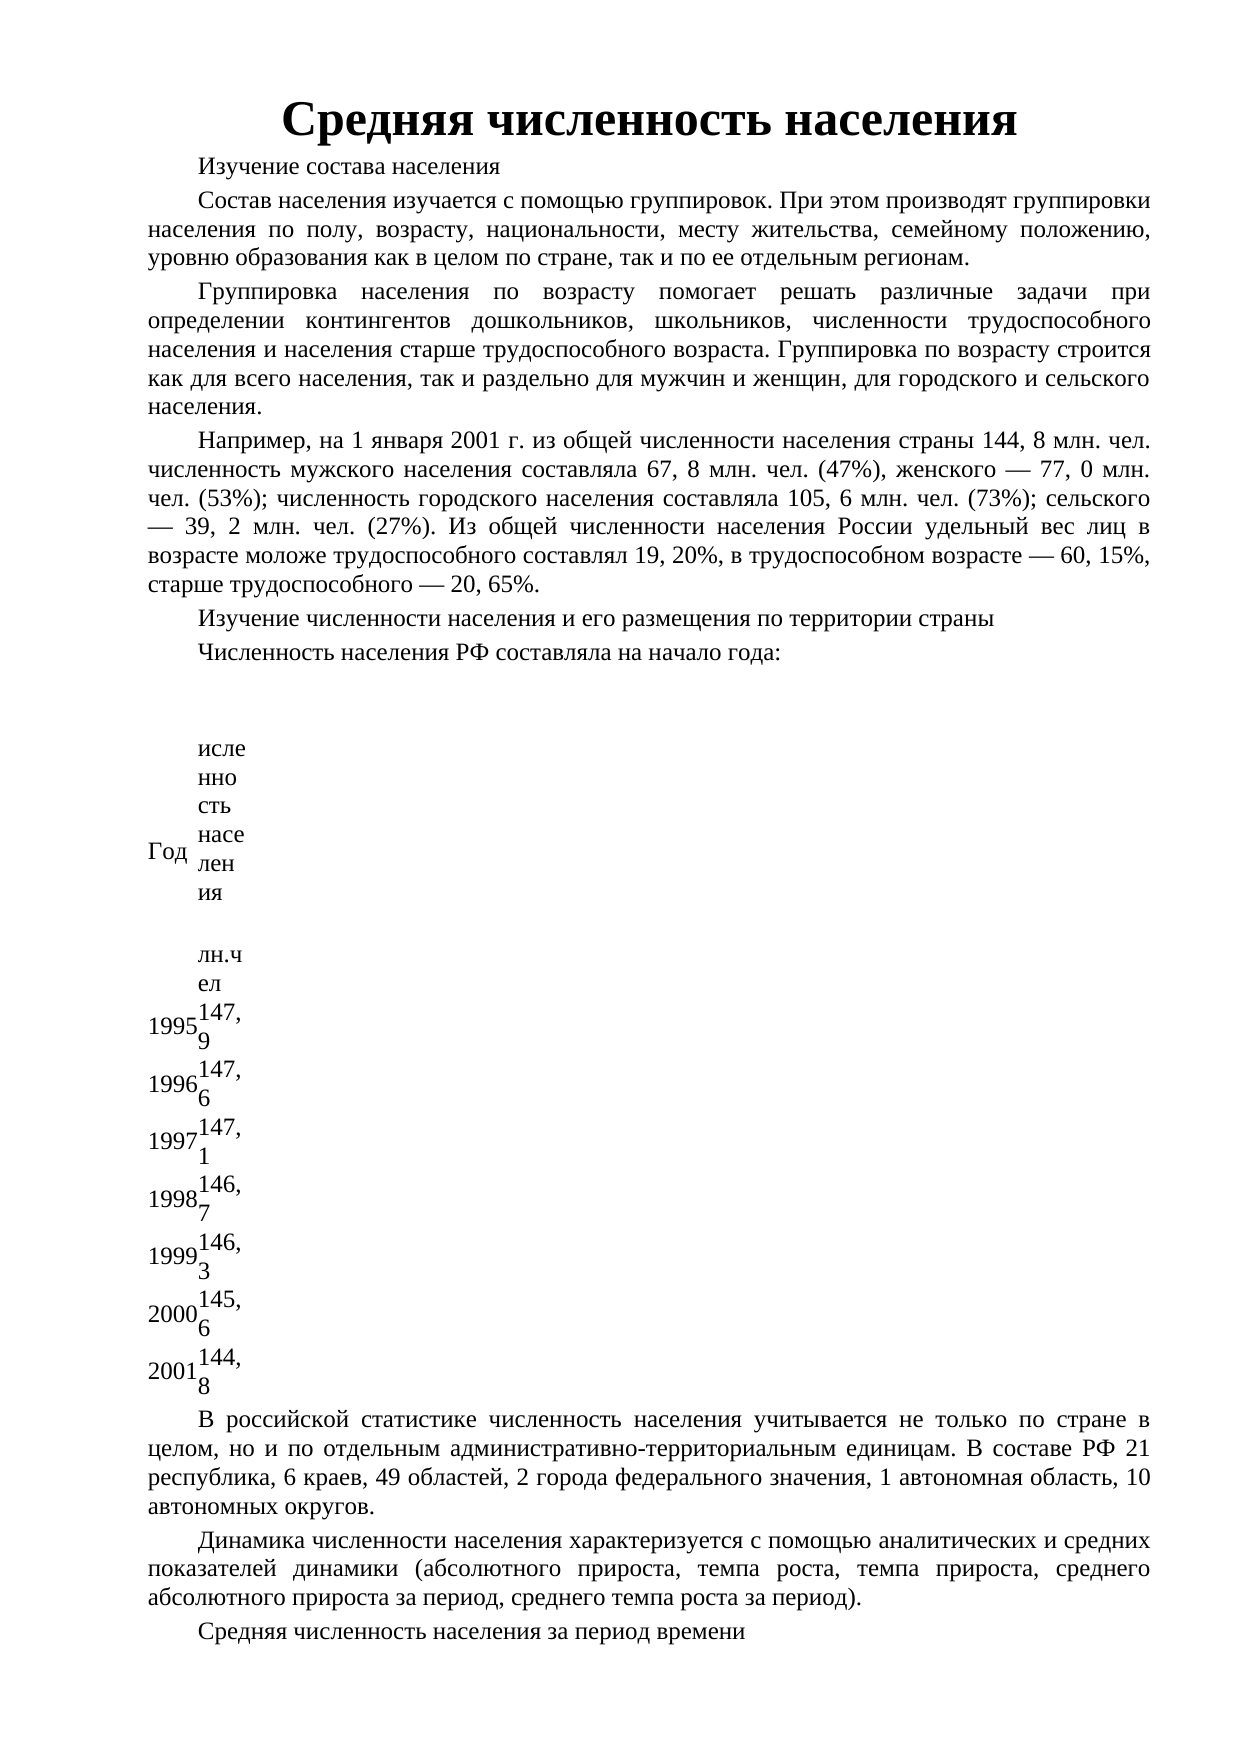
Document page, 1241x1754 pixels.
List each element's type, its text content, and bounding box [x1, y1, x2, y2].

text Изучение состава населения [148, 151, 1152, 180]
table_cell 2000 [148, 1285, 198, 1342]
table_cell 147, 9 [198, 997, 248, 1054]
table_cell 1998 [148, 1170, 198, 1227]
table_cell 1995 [148, 997, 198, 1054]
table_header Год [148, 704, 198, 997]
text Например, на 1 января 2001 г. из общей численности населения страны 144, 8 млн. чел. численность мужского населения составляла 67, 8 млн. чел. (47%), женского — 77, 0 млн. чел. (53%); численность городского населения составляла 105, 6 млн. чел. (73%); сельского — 39, 2 млн. чел. (27%). Из общей численности населения России удельный вес лиц в возрасте моложе трудоспособного составлял 19, 20%, в трудоспособном возрасте — 60, 15%, старше трудоспособного — 20, 65%. [148, 425, 1152, 598]
text Изучение численности населения и его размещения по территории страны [148, 603, 1152, 632]
table_cell 1996 [148, 1055, 198, 1112]
table_cell 147, 6 [198, 1055, 248, 1112]
text Динамика численности населения характеризуется с помощью аналитических и средних показателей динамики (абсолютного прироста, темпа роста, темпа прироста, среднего абсолютного прироста за период, среднего темпа роста за период). [148, 1525, 1152, 1611]
subtitle Средняя численность населения [148, 88, 1152, 146]
table_cell 1999 [148, 1227, 198, 1284]
table_cell 2001 [148, 1342, 198, 1399]
table_cell 146, 7 [198, 1170, 248, 1227]
text Группировка населения по возрасту помогает решать различные задачи при определении контингентов дошкольников, школьников, численности трудоспособного населения и населения старше трудоспособного возраста. Группировка по возрасту строится как для всего населения, так и раздельно для мужчин и женщин, для городского и сельского населения. [148, 276, 1152, 420]
text В российской статистике численность населения учитывается не только по стране в целом, но и по отдельным административно-территориальным единицам. В составе РФ 21 республика, 6 краев, 49 областей, 2 города федерального значения, 1 автономная область, 10 автономных округов. [148, 1404, 1152, 1519]
table_cell 144, 8 [198, 1342, 248, 1399]
table_cell 145, 6 [198, 1285, 248, 1342]
text Средняя численность населения за период времени [148, 1616, 1152, 1645]
table_cell 147, 1 [198, 1112, 248, 1169]
text Состав населения изучается с помощью группировок. При этом производят группировки населения по полу, возрасту, национальности, месту жительства, семейному положению, уровню образования как в целом по стране, так и по ее отдельным регионам. [148, 185, 1152, 271]
text Численность населения РФ составляла на начало года: [148, 637, 1152, 665]
table_header Численность населения млн.чел [198, 704, 248, 997]
table_cell 1997 [148, 1112, 198, 1169]
table_cell 146, 3 [198, 1227, 248, 1284]
